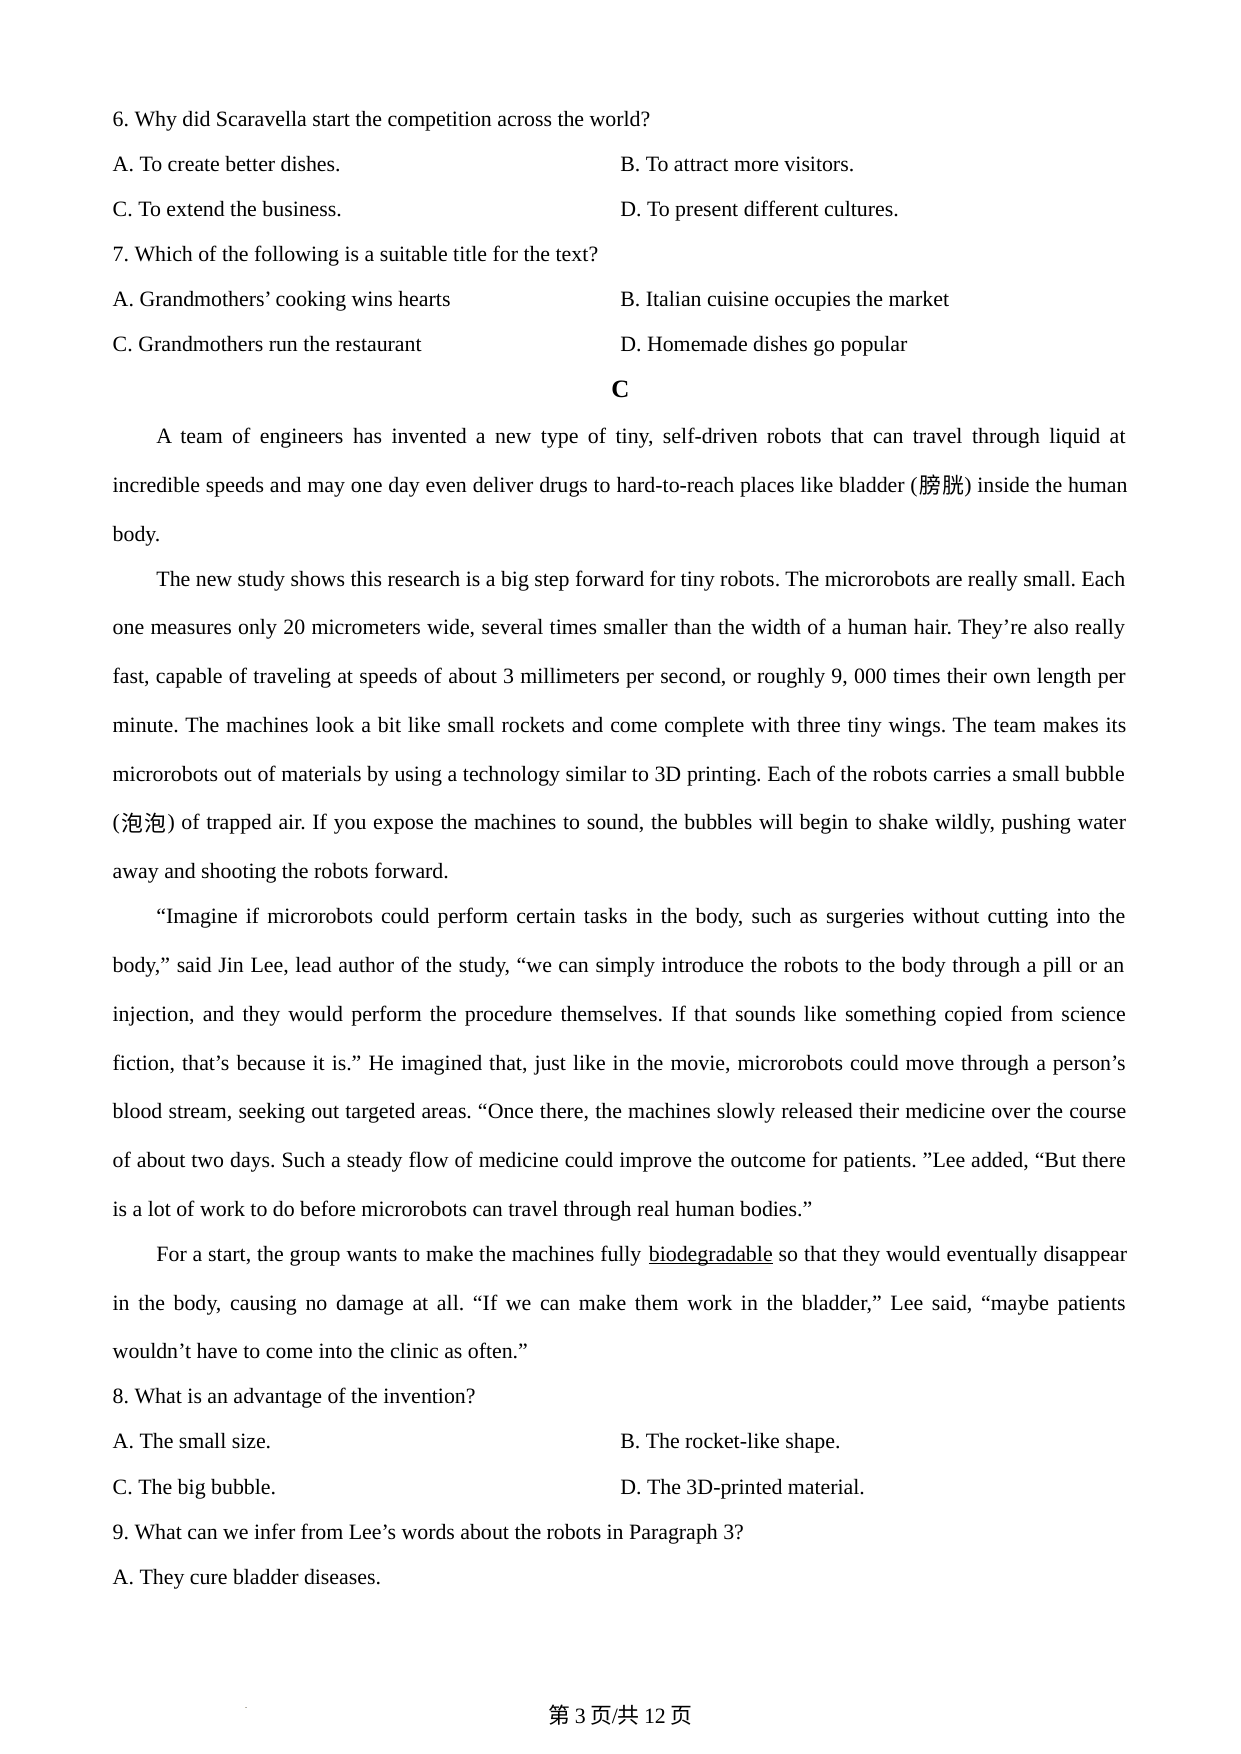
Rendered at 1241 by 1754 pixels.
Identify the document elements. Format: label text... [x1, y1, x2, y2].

text A. Grandmothers’ cooking wins hearts B. Italian cuisine occupies the market [112, 282, 1128, 315]
text C. To extend the business. D. To present different cultures. [112, 192, 1128, 224]
text C. The big bubble. D. The 3D-printed material. [112, 1470, 1128, 1502]
text 6. Why did Scaravella start the competition across the world? [112, 102, 1128, 134]
text C. Grandmothers run the restaurant D. Homemade dishes go popular [112, 327, 1128, 360]
text C [112, 372, 1128, 405]
text 8. What is an advantage of the invention? [112, 1380, 1128, 1412]
text A team of engineers has invented a new type of tiny, self-driven robots that can travel through liquid at incredible speeds and may one day even deliver drugs to hard-to-reach places like bladder (膀胱) inside the human body. [112, 419, 1128, 549]
text For a start, the group wants to make the machines fully biodegradable so that they would eventually disappear in the body, causing no damage at all. “If we can make them work in the bladder,” Lee said, “maybe patients wouldn’t have to come into the clinic as often.” [112, 1237, 1128, 1367]
text “Imagine if microrobots could perform certain tasks in the body, such as surgeries without cutting into the body,” said Jin Lee, lead author of the study, “we can simply introduce the robots to the body through a pill or an injection, and they would perform the procedure themselves. If that sounds like something copied from science fiction, that’s because it is.” He imagined that, just like in the movie, microrobots could move through a person’s blood stream, seeking out targeted areas. “Once there, the machines slowly released their medicine over the course of about two days. Such a steady flow of medicine could improve the outcome for patients. ”Lee added, “But there is a lot of work to do before microrobots can travel through real human bodies.” [112, 899, 1128, 1224]
text 7. Which of the following is a suitable title for the text? [112, 237, 1128, 270]
text A. To create better dishes. B. To attract more visitors. [112, 147, 1128, 179]
text 9. What can we infer from Lee’s words about the robots in Paragraph 3? [112, 1515, 1128, 1548]
text A. The small size. B. The rocket-like shape. [112, 1425, 1128, 1457]
text A. They cure bladder diseases. [112, 1560, 1128, 1593]
text The new study shows this research is a big step forward for tiny robots. The microrobots are really small. Each one measures only 20 micrometers wide, several times smaller than the width of a human hair. They’re also really fast, capable of traveling at speeds of about 3 millimeters per second, or roughly 9, 000 times their own length per minute. The machines look a bit like small rockets and come complete with three tiny wings. The team makes its microrobots out of materials by using a technology similar to 3D printing. Each of the robots carries a small bubble (泡泡) of trapped air. If you expose the machines to sound, the bubbles will begin to shake wildly, pushing water away and shooting the robots forward. [112, 562, 1128, 887]
